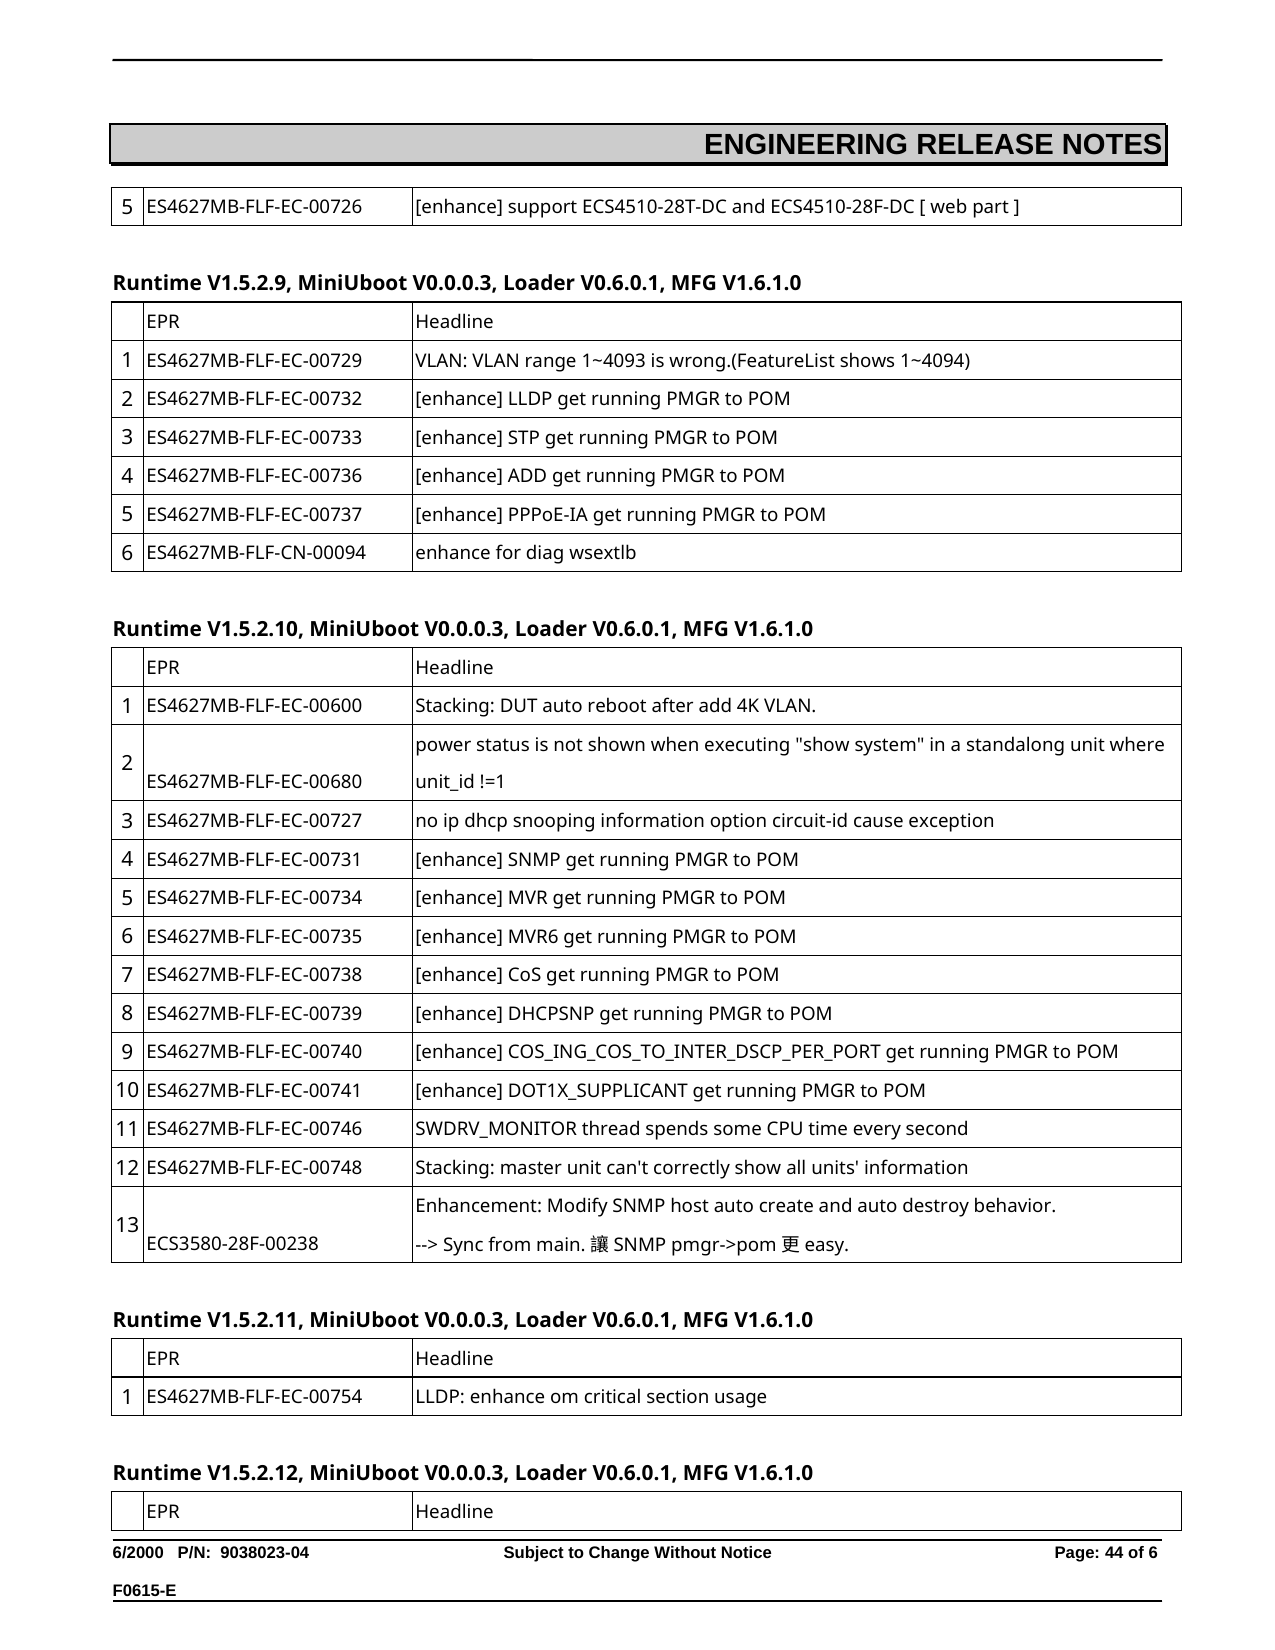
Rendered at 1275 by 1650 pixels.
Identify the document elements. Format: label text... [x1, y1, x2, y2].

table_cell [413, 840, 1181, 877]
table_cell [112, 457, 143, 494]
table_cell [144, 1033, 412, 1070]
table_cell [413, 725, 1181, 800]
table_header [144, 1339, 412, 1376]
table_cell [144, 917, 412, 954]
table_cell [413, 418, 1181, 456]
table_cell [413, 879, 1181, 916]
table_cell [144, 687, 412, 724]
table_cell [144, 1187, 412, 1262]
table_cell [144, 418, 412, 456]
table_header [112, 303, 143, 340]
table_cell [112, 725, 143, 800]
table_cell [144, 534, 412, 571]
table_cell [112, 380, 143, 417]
text Runtime V1.5.2.12, MiniUboot V0.0.0.3, Loader V0.6.0.1, MFG V1.6.1.0 [112, 1453, 1162, 1491]
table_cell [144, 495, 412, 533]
text Runtime V1.5.2.11, MiniUboot V0.0.0.3, Loader V0.6.0.1, MFG V1.6.1.0 [112, 1300, 1162, 1338]
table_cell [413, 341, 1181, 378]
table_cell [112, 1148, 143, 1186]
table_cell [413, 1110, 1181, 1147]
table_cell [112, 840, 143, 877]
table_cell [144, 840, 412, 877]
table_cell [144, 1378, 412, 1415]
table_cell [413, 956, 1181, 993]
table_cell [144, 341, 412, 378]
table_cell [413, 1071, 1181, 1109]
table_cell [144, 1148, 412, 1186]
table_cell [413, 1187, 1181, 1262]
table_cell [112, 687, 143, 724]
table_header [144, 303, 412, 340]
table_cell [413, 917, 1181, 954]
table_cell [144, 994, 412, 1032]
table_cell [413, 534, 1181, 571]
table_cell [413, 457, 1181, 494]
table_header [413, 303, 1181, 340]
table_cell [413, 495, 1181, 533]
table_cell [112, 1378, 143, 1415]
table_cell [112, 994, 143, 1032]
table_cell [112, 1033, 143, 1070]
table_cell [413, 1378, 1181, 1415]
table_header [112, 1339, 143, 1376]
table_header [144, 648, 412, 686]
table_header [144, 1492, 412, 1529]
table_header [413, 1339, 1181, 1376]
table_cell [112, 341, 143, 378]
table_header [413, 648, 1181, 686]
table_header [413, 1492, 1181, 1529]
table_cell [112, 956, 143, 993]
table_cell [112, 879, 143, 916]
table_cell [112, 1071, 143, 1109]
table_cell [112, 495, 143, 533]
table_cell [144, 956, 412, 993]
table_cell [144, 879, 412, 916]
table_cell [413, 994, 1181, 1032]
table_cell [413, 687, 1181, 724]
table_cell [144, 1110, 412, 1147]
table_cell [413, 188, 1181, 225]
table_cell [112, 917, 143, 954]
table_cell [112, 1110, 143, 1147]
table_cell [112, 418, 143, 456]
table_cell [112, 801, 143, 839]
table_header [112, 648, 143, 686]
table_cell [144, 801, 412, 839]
text Runtime V1.5.2.9, MiniUboot V0.0.0.3, Loader V0.6.0.1, MFG V1.6.1.0 [112, 264, 1162, 301]
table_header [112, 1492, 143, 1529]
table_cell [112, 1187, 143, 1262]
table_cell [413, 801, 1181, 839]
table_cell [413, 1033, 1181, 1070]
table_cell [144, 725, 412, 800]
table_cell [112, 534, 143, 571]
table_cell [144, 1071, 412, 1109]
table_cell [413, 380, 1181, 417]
text Runtime V1.5.2.10, MiniUboot V0.0.0.3, Loader V0.6.0.1, MFG V1.6.1.0 [112, 610, 1162, 647]
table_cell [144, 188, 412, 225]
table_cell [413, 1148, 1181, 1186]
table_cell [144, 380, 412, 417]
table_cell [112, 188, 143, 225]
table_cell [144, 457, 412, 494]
